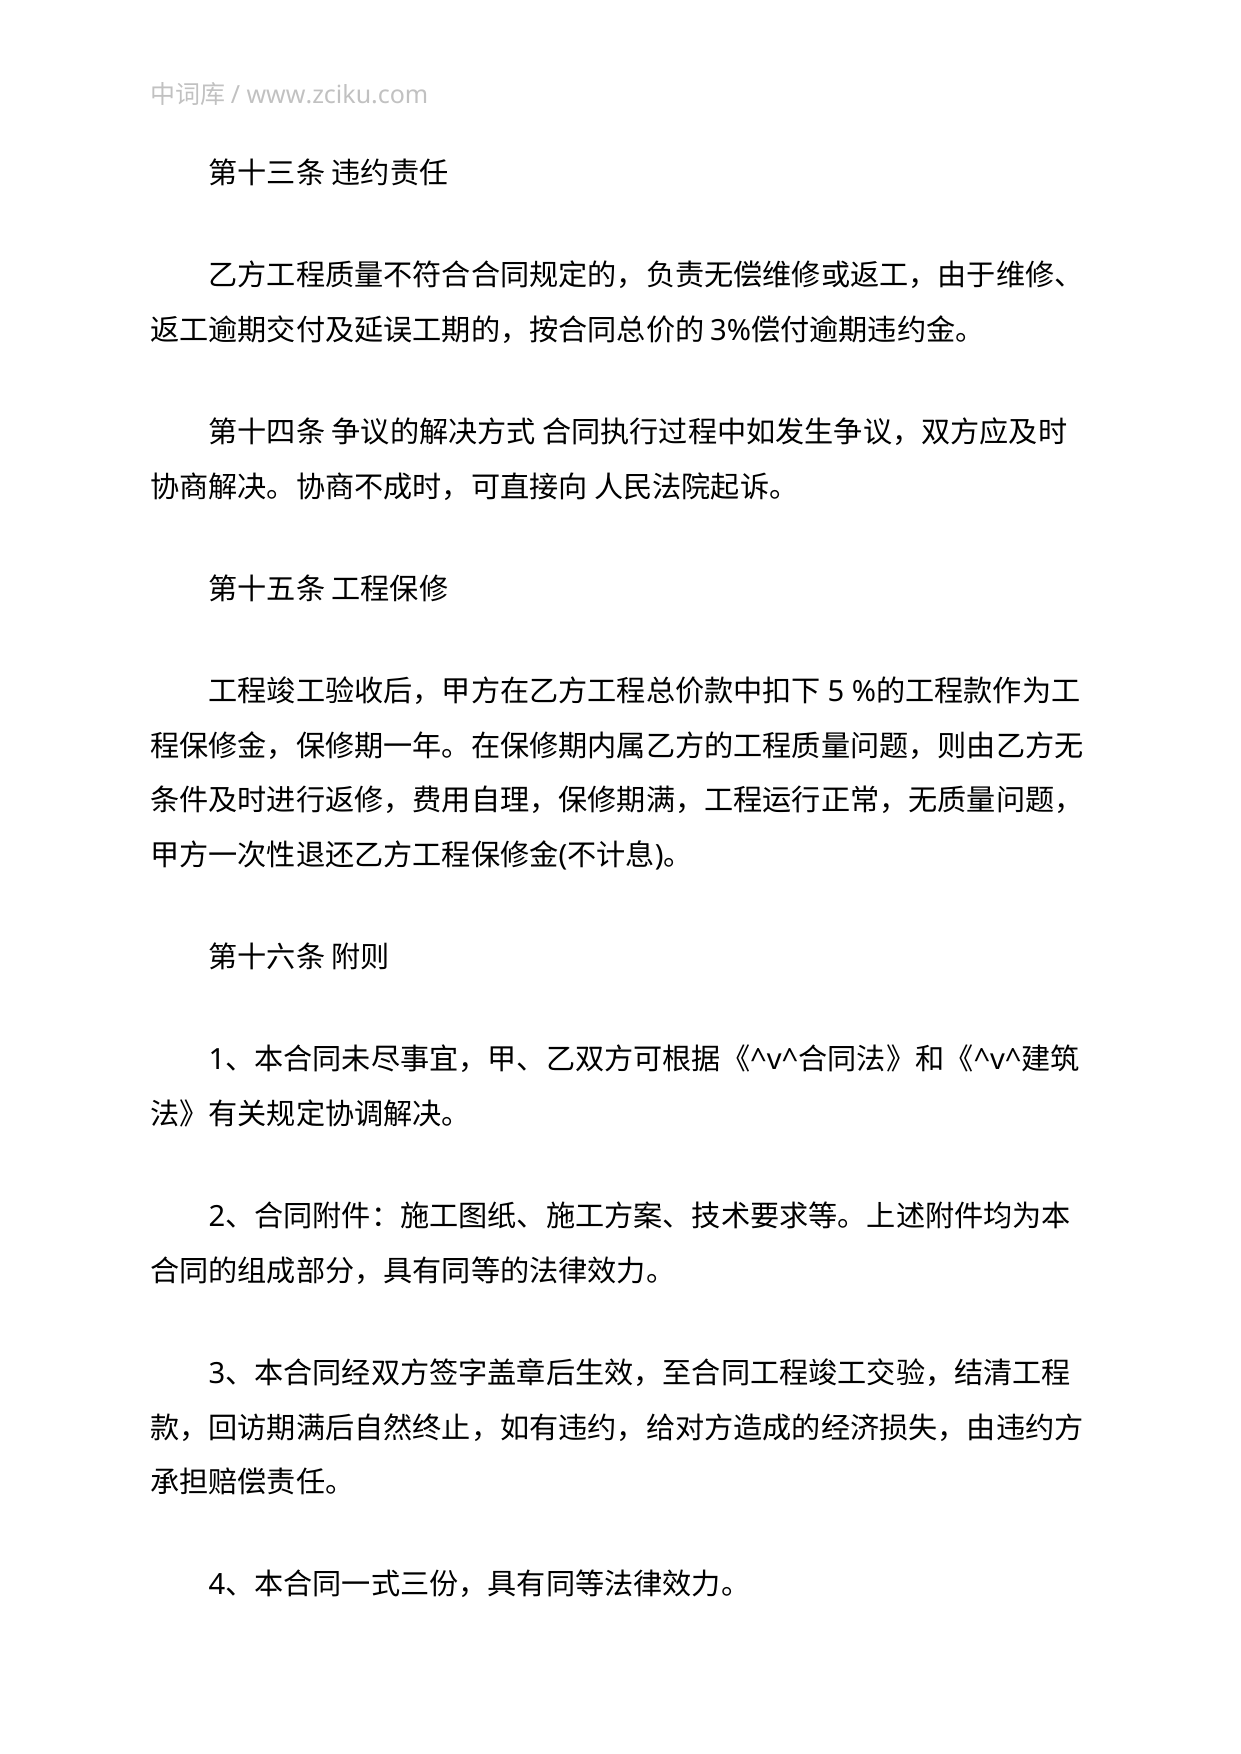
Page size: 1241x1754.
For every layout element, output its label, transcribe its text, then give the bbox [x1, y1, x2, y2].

text 1、本合同未尽事宜，甲、乙双方可根据《^v^合同法》和《^v^建筑法》有关规定协调解决。 [150, 1036, 1090, 1133]
text 第十四条 争议的解决方式 合同执行过程中如发生争议，双方应及时协商解决。协商不成时，可直接向 人民法院起诉。 [150, 409, 1090, 506]
text 工程竣工验收后，甲方在乙方工程总价款中扣下 5 %的工程款作为工程保修金，保修期一年。在保修期内属乙方的工程质量问题，则由乙方无条件及时进行返修，费用自理，保修期满，工程运行正常，无质量问题，甲方一次性退还乙方工程保修金(不计息)。 [150, 667, 1090, 874]
text 3、本合同经双方签字盖章后生效，至合同工程竣工交验，结清工程款，回访期满后自然终止，如有违约，给对方造成的经济损失，由违约方承担赔偿责任。 [150, 1349, 1090, 1501]
text 2、合同附件：施工图纸、施工方案、技术要求等。上述附件均为本合同的组成部分，具有同等的法律效力。 [150, 1192, 1090, 1290]
text 乙方工程质量不符合合同规定的，负责无偿维修或返工，由于维修、返工逾期交付及延误工期的，按合同总价的3%偿付逾期违约金。 [150, 252, 1090, 349]
text 第十五条 工程保修 [150, 565, 1090, 608]
text 第十三条 违约责任 [150, 150, 1090, 192]
text 4、本合同一式三份，具有同等法律效力。 [150, 1561, 1090, 1603]
text 第十六条 附则 [150, 934, 1090, 976]
